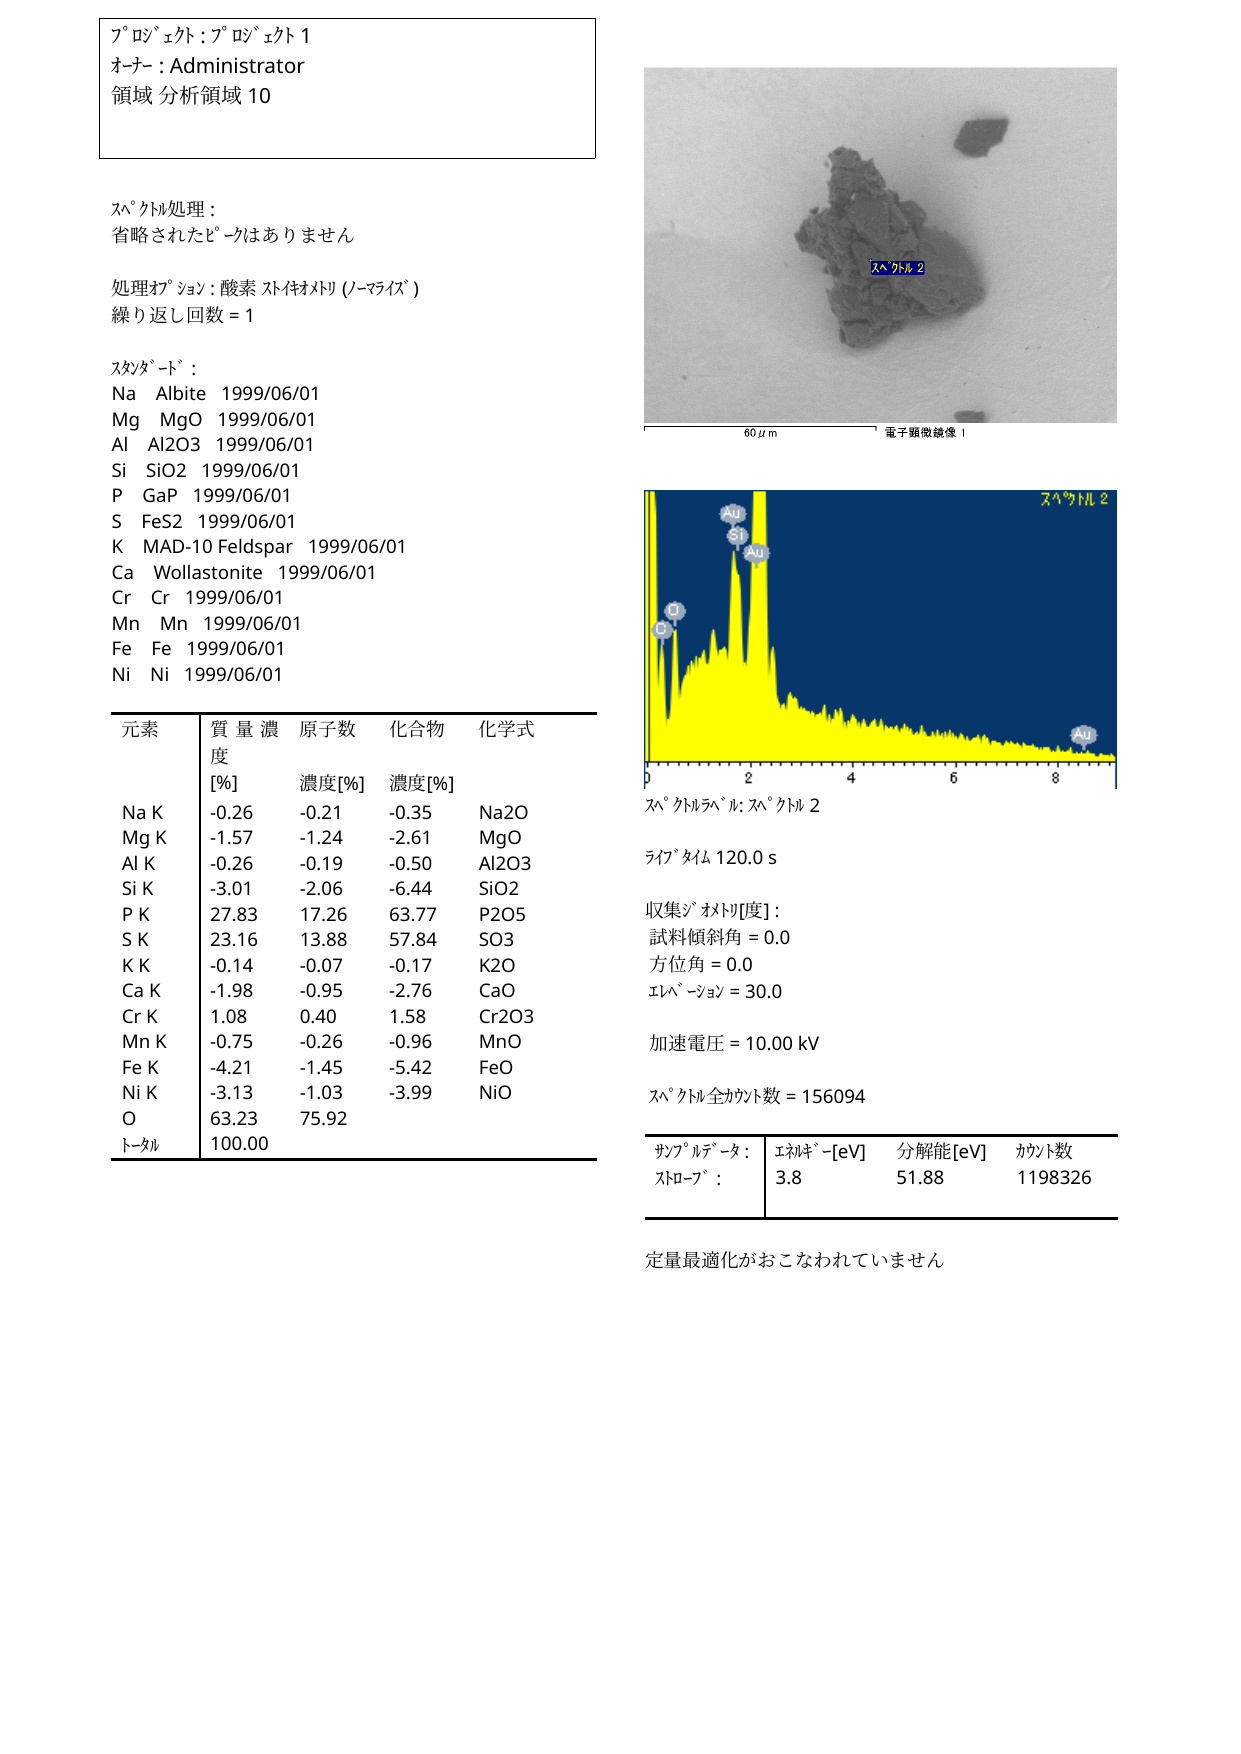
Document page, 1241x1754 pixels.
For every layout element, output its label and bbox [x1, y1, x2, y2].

picture [644, 490, 1117, 789]
picture [644, 34, 1117, 474]
